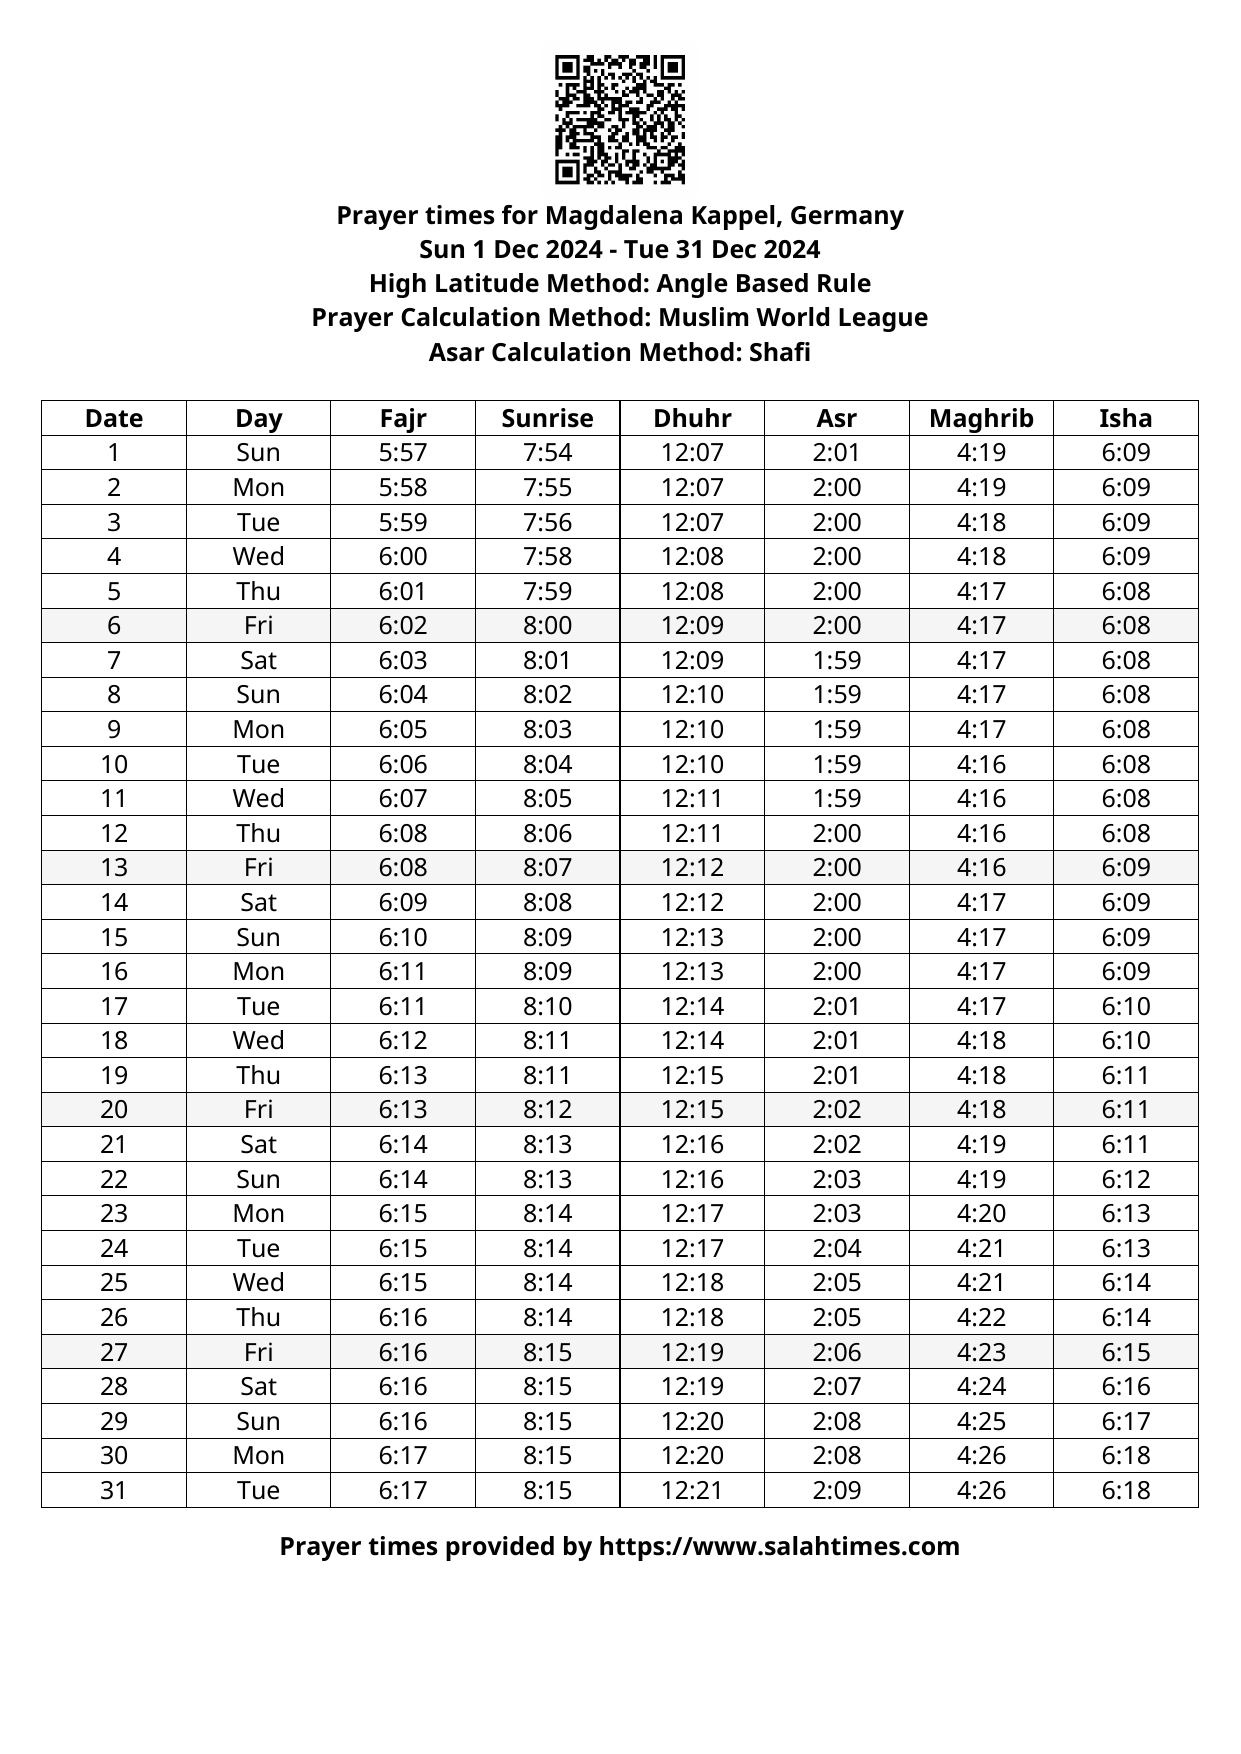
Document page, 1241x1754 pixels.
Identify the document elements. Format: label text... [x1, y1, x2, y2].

table_cell 22 [42, 1162, 186, 1195]
table_cell 6:17 [331, 1439, 475, 1472]
table_header Fajr [331, 401, 475, 434]
table_cell 6:14 [331, 1162, 475, 1195]
table_cell 4:16 [910, 851, 1053, 884]
table_cell 6:08 [1054, 678, 1198, 711]
table_cell 12:11 [621, 816, 764, 849]
table_cell 8:15 [476, 1439, 619, 1472]
table_cell 6:16 [331, 1369, 475, 1403]
table_cell 12:07 [621, 436, 764, 469]
table_cell 2:00 [765, 574, 909, 607]
table_cell Tue [187, 1473, 330, 1507]
table_cell Fri [187, 1335, 330, 1368]
table_cell 12:16 [621, 1162, 764, 1195]
table_cell Sat [187, 1369, 330, 1403]
table_cell 4:19 [910, 436, 1053, 469]
table_cell 21 [42, 1127, 186, 1161]
table_cell 1:59 [765, 678, 909, 711]
table_cell 2:08 [765, 1439, 909, 1472]
table_cell 16 [42, 954, 186, 988]
table_cell 12:09 [621, 643, 764, 677]
table_cell Sun [187, 920, 330, 953]
table_cell 6:03 [331, 643, 475, 677]
table_cell 6:14 [1054, 1266, 1198, 1299]
table_cell 6:08 [1054, 609, 1198, 642]
table_header Isha [1054, 401, 1198, 434]
table_cell 6:10 [1054, 989, 1198, 1022]
table_cell 8:13 [476, 1162, 619, 1195]
table_cell 12:19 [621, 1369, 764, 1403]
table_cell 6:13 [1054, 1196, 1198, 1230]
table_cell 2:00 [765, 816, 909, 849]
table_cell 4:18 [910, 1093, 1053, 1126]
table_cell Thu [187, 574, 330, 607]
table_cell 12:13 [621, 920, 764, 953]
table_cell 2:00 [765, 954, 909, 988]
table_header Sunrise [476, 401, 619, 434]
table_cell 2:02 [765, 1127, 909, 1161]
table_cell 17 [42, 989, 186, 1022]
table_cell 8:04 [476, 747, 619, 780]
table_cell 6:08 [1054, 643, 1198, 677]
table_cell 8:14 [476, 1300, 619, 1334]
table_cell 6:01 [331, 574, 475, 607]
table_cell 7:55 [476, 470, 619, 504]
table_cell 6:16 [331, 1300, 475, 1334]
table_cell 4:21 [910, 1231, 1053, 1264]
table_cell Mon [187, 470, 330, 504]
table_cell 4:17 [910, 920, 1053, 953]
table_header Dhuhr [621, 401, 764, 434]
table_cell 6:14 [331, 1127, 475, 1161]
table_cell 6:13 [331, 1058, 475, 1092]
table_cell 14 [42, 885, 186, 919]
table_cell 20 [42, 1093, 186, 1126]
table_cell 6:08 [1054, 781, 1198, 815]
table_cell 6:08 [1054, 816, 1198, 849]
table_cell 7:59 [476, 574, 619, 607]
table_cell 4:17 [910, 609, 1053, 642]
table_cell 8:10 [476, 989, 619, 1022]
table_cell 4:19 [910, 470, 1053, 504]
table_cell 8:01 [476, 643, 619, 677]
table_cell 6:09 [331, 885, 475, 919]
table_cell 12:12 [621, 851, 764, 884]
table_cell 6:09 [1054, 851, 1198, 884]
table_cell 2 [42, 470, 186, 504]
table_cell 12:07 [621, 470, 764, 504]
table_cell Sun [187, 1162, 330, 1195]
table_cell 8:11 [476, 1024, 619, 1057]
table_cell 12:15 [621, 1058, 764, 1092]
table_cell 8:14 [476, 1196, 619, 1230]
table_cell 8:07 [476, 851, 619, 884]
table_cell 8:11 [476, 1058, 619, 1092]
table_cell 6:07 [331, 781, 475, 815]
table_cell 2:02 [765, 1093, 909, 1126]
table_cell 6:08 [331, 851, 475, 884]
table_cell 4:21 [910, 1266, 1053, 1299]
table_cell Sat [187, 885, 330, 919]
table_cell 6:09 [1054, 470, 1198, 504]
table_cell 2:00 [765, 885, 909, 919]
table_cell 2:00 [765, 539, 909, 573]
table_cell 8:02 [476, 678, 619, 711]
table_cell 6:09 [1054, 539, 1198, 573]
table_cell 19 [42, 1058, 186, 1092]
table_cell 7:56 [476, 505, 619, 538]
table_cell 6:08 [331, 816, 475, 849]
text Prayer times for Magdalena Kappel, Germany [42, 198, 1198, 232]
table_cell 4:19 [910, 1127, 1053, 1161]
table_cell 7:58 [476, 539, 619, 573]
table_cell 2:03 [765, 1162, 909, 1195]
table_cell 29 [42, 1404, 186, 1437]
table_cell 10 [42, 747, 186, 780]
table_cell 12:09 [621, 609, 764, 642]
table_cell 12:20 [621, 1404, 764, 1437]
table_cell 27 [42, 1335, 186, 1368]
text High Latitude Method: Angle Based Rule [42, 266, 1198, 300]
table_cell 25 [42, 1266, 186, 1299]
table_cell 12:21 [621, 1473, 764, 1507]
table_cell 8:15 [476, 1335, 619, 1368]
table_cell 6:16 [331, 1335, 475, 1368]
table_cell Sun [187, 1404, 330, 1437]
table_cell 12:19 [621, 1335, 764, 1368]
table_cell 8:14 [476, 1266, 619, 1299]
table_cell 6:14 [1054, 1300, 1198, 1334]
table_cell 2:01 [765, 1058, 909, 1092]
table_cell 2:09 [765, 1473, 909, 1507]
table_cell 24 [42, 1231, 186, 1264]
table_cell Wed [187, 1266, 330, 1299]
table_cell 6:15 [1054, 1335, 1198, 1368]
table_cell 12:07 [621, 505, 764, 538]
table_cell 1:59 [765, 643, 909, 677]
table_cell 4:18 [910, 539, 1053, 573]
table_cell 4:17 [910, 643, 1053, 677]
table_cell 2:08 [765, 1404, 909, 1437]
table_cell 6:17 [1054, 1404, 1198, 1437]
table_cell Fri [187, 851, 330, 884]
table_cell 4:26 [910, 1473, 1053, 1507]
table_cell 2:00 [765, 470, 909, 504]
table_cell Sat [187, 1127, 330, 1161]
table_cell 12:16 [621, 1127, 764, 1161]
table_cell 2:05 [765, 1300, 909, 1334]
table_cell 4:19 [910, 1162, 1053, 1195]
table_cell 12:10 [621, 678, 764, 711]
table_cell 1 [42, 436, 186, 469]
table_cell 4:25 [910, 1404, 1053, 1437]
table_cell Sun [187, 678, 330, 711]
table_cell 6:16 [331, 1404, 475, 1437]
table_cell 4:17 [910, 989, 1053, 1022]
table_cell 4:23 [910, 1335, 1053, 1368]
table_cell 12:11 [621, 781, 764, 815]
table_cell Wed [187, 539, 330, 573]
table_cell 1:59 [765, 747, 909, 780]
table_cell Mon [187, 1439, 330, 1472]
table_cell 12:15 [621, 1093, 764, 1126]
table_cell 12:12 [621, 885, 764, 919]
table_cell 12:17 [621, 1196, 764, 1230]
table_cell 6:15 [331, 1266, 475, 1299]
table_cell 6:02 [331, 609, 475, 642]
table_cell Tue [187, 1231, 330, 1264]
table_cell Wed [187, 1024, 330, 1057]
table_cell 28 [42, 1369, 186, 1403]
table_cell 4:17 [910, 712, 1053, 746]
table_cell 30 [42, 1439, 186, 1472]
table_cell 6:05 [331, 712, 475, 746]
table_cell Mon [187, 1196, 330, 1230]
table_cell 3 [42, 505, 186, 538]
table_cell 8:13 [476, 1127, 619, 1161]
table_cell 8:15 [476, 1404, 619, 1437]
table_cell 7:54 [476, 436, 619, 469]
table_cell 2:00 [765, 609, 909, 642]
table_cell 7 [42, 643, 186, 677]
table_cell 4:20 [910, 1196, 1053, 1230]
table_cell 6:13 [1054, 1231, 1198, 1264]
table_header Asr [765, 401, 909, 434]
table_cell 8:06 [476, 816, 619, 849]
text Prayer Calculation Method: Muslim World League [42, 300, 1198, 334]
table_cell 6:17 [331, 1473, 475, 1507]
table_cell 12:10 [621, 712, 764, 746]
table_cell 8:00 [476, 609, 619, 642]
table_cell Thu [187, 1300, 330, 1334]
table_cell 6:09 [1054, 436, 1198, 469]
table_cell 2:00 [765, 851, 909, 884]
table_cell Thu [187, 1058, 330, 1092]
table_cell 8:15 [476, 1473, 619, 1507]
table_cell Tue [187, 989, 330, 1022]
table_cell 6:09 [1054, 505, 1198, 538]
table_cell 4:18 [910, 505, 1053, 538]
table_cell 12:08 [621, 574, 764, 607]
table_cell 2:01 [765, 436, 909, 469]
table_cell 4:17 [910, 954, 1053, 988]
table_cell 5:58 [331, 470, 475, 504]
table_cell 8:15 [476, 1369, 619, 1403]
table_cell 1:59 [765, 712, 909, 746]
table_cell 4:16 [910, 816, 1053, 849]
table_cell 8:05 [476, 781, 619, 815]
table_cell 4:18 [910, 1058, 1053, 1092]
table_cell 6:11 [1054, 1093, 1198, 1126]
table_cell Mon [187, 954, 330, 988]
table_cell Wed [187, 781, 330, 815]
table_cell 2:00 [765, 920, 909, 953]
table_cell 4:16 [910, 781, 1053, 815]
table_cell 1:59 [765, 781, 909, 815]
table_cell 8:09 [476, 920, 619, 953]
table_cell 9 [42, 712, 186, 746]
picture [542, 41, 699, 198]
table_cell Sun [187, 436, 330, 469]
table_cell 6:12 [1054, 1162, 1198, 1195]
table_cell 4:24 [910, 1369, 1053, 1403]
table_cell 2:05 [765, 1266, 909, 1299]
table_cell 6:18 [1054, 1439, 1198, 1472]
text Asar Calculation Method: Shafi [42, 334, 1198, 368]
table_cell 12:13 [621, 954, 764, 988]
table_cell 4:17 [910, 678, 1053, 711]
table_cell Thu [187, 816, 330, 849]
table_cell 6:15 [331, 1231, 475, 1264]
table_cell 8:09 [476, 954, 619, 988]
table_cell 2:01 [765, 989, 909, 1022]
table_cell 6:11 [1054, 1127, 1198, 1161]
text Prayer times provided by https://www.salahtimes.com [42, 1528, 1198, 1563]
table_cell 4:16 [910, 747, 1053, 780]
table_cell 23 [42, 1196, 186, 1230]
table_cell 15 [42, 920, 186, 953]
table_cell 12:10 [621, 747, 764, 780]
table_cell 6:15 [331, 1196, 475, 1230]
table_cell 12:18 [621, 1266, 764, 1299]
table_cell 31 [42, 1473, 186, 1507]
table_cell 5:59 [331, 505, 475, 538]
table_cell 13 [42, 851, 186, 884]
table_cell 4:17 [910, 885, 1053, 919]
table_cell Tue [187, 747, 330, 780]
table_cell 6:06 [331, 747, 475, 780]
table_cell 4:22 [910, 1300, 1053, 1334]
table_cell 6:11 [331, 989, 475, 1022]
table_header Day [187, 401, 330, 434]
table_cell 6:09 [1054, 954, 1198, 988]
table_cell 6:13 [331, 1093, 475, 1126]
table_header Date [42, 401, 186, 434]
table_cell 2:06 [765, 1335, 909, 1368]
table_cell 6:08 [1054, 712, 1198, 746]
table_cell 6:10 [331, 920, 475, 953]
table_cell 4 [42, 539, 186, 573]
table_cell 6:11 [331, 954, 475, 988]
table_cell 2:01 [765, 1024, 909, 1057]
text Sun 1 Dec 2024 - Tue 31 Dec 2024 [42, 232, 1198, 266]
table_cell 6:00 [331, 539, 475, 573]
table_cell 4:26 [910, 1439, 1053, 1472]
table_cell 4:17 [910, 574, 1053, 607]
table_cell 2:00 [765, 505, 909, 538]
table_cell 5 [42, 574, 186, 607]
table_cell 18 [42, 1024, 186, 1057]
table_cell Mon [187, 712, 330, 746]
table_cell 2:04 [765, 1231, 909, 1264]
table_cell 6:09 [1054, 885, 1198, 919]
table_cell 12:08 [621, 539, 764, 573]
table_cell 26 [42, 1300, 186, 1334]
table_cell 5:57 [331, 436, 475, 469]
table_cell 8:14 [476, 1231, 619, 1264]
table_cell 6 [42, 609, 186, 642]
table_cell 2:07 [765, 1369, 909, 1403]
table_cell 6:11 [1054, 1058, 1198, 1092]
table_cell 8:08 [476, 885, 619, 919]
table_cell 6:04 [331, 678, 475, 711]
table_cell 2:03 [765, 1196, 909, 1230]
table_cell 12:20 [621, 1439, 764, 1472]
table_cell 12:18 [621, 1300, 764, 1334]
table_cell 11 [42, 781, 186, 815]
table_cell 6:12 [331, 1024, 475, 1057]
table_cell 6:09 [1054, 920, 1198, 953]
table_cell 12:14 [621, 989, 764, 1022]
table_cell 6:16 [1054, 1369, 1198, 1403]
table_cell 12 [42, 816, 186, 849]
table_cell Tue [187, 505, 330, 538]
table_cell 12:17 [621, 1231, 764, 1264]
table_cell 6:18 [1054, 1473, 1198, 1507]
table_cell Fri [187, 1093, 330, 1126]
table_header Maghrib [910, 401, 1053, 434]
table_cell 6:08 [1054, 574, 1198, 607]
table_cell 6:08 [1054, 747, 1198, 780]
table_cell 12:14 [621, 1024, 764, 1057]
table_cell 8:12 [476, 1093, 619, 1126]
table_cell 8 [42, 678, 186, 711]
table_cell Fri [187, 609, 330, 642]
table_cell Sat [187, 643, 330, 677]
table_cell 8:03 [476, 712, 619, 746]
table_cell 4:18 [910, 1024, 1053, 1057]
table_cell 6:10 [1054, 1024, 1198, 1057]
